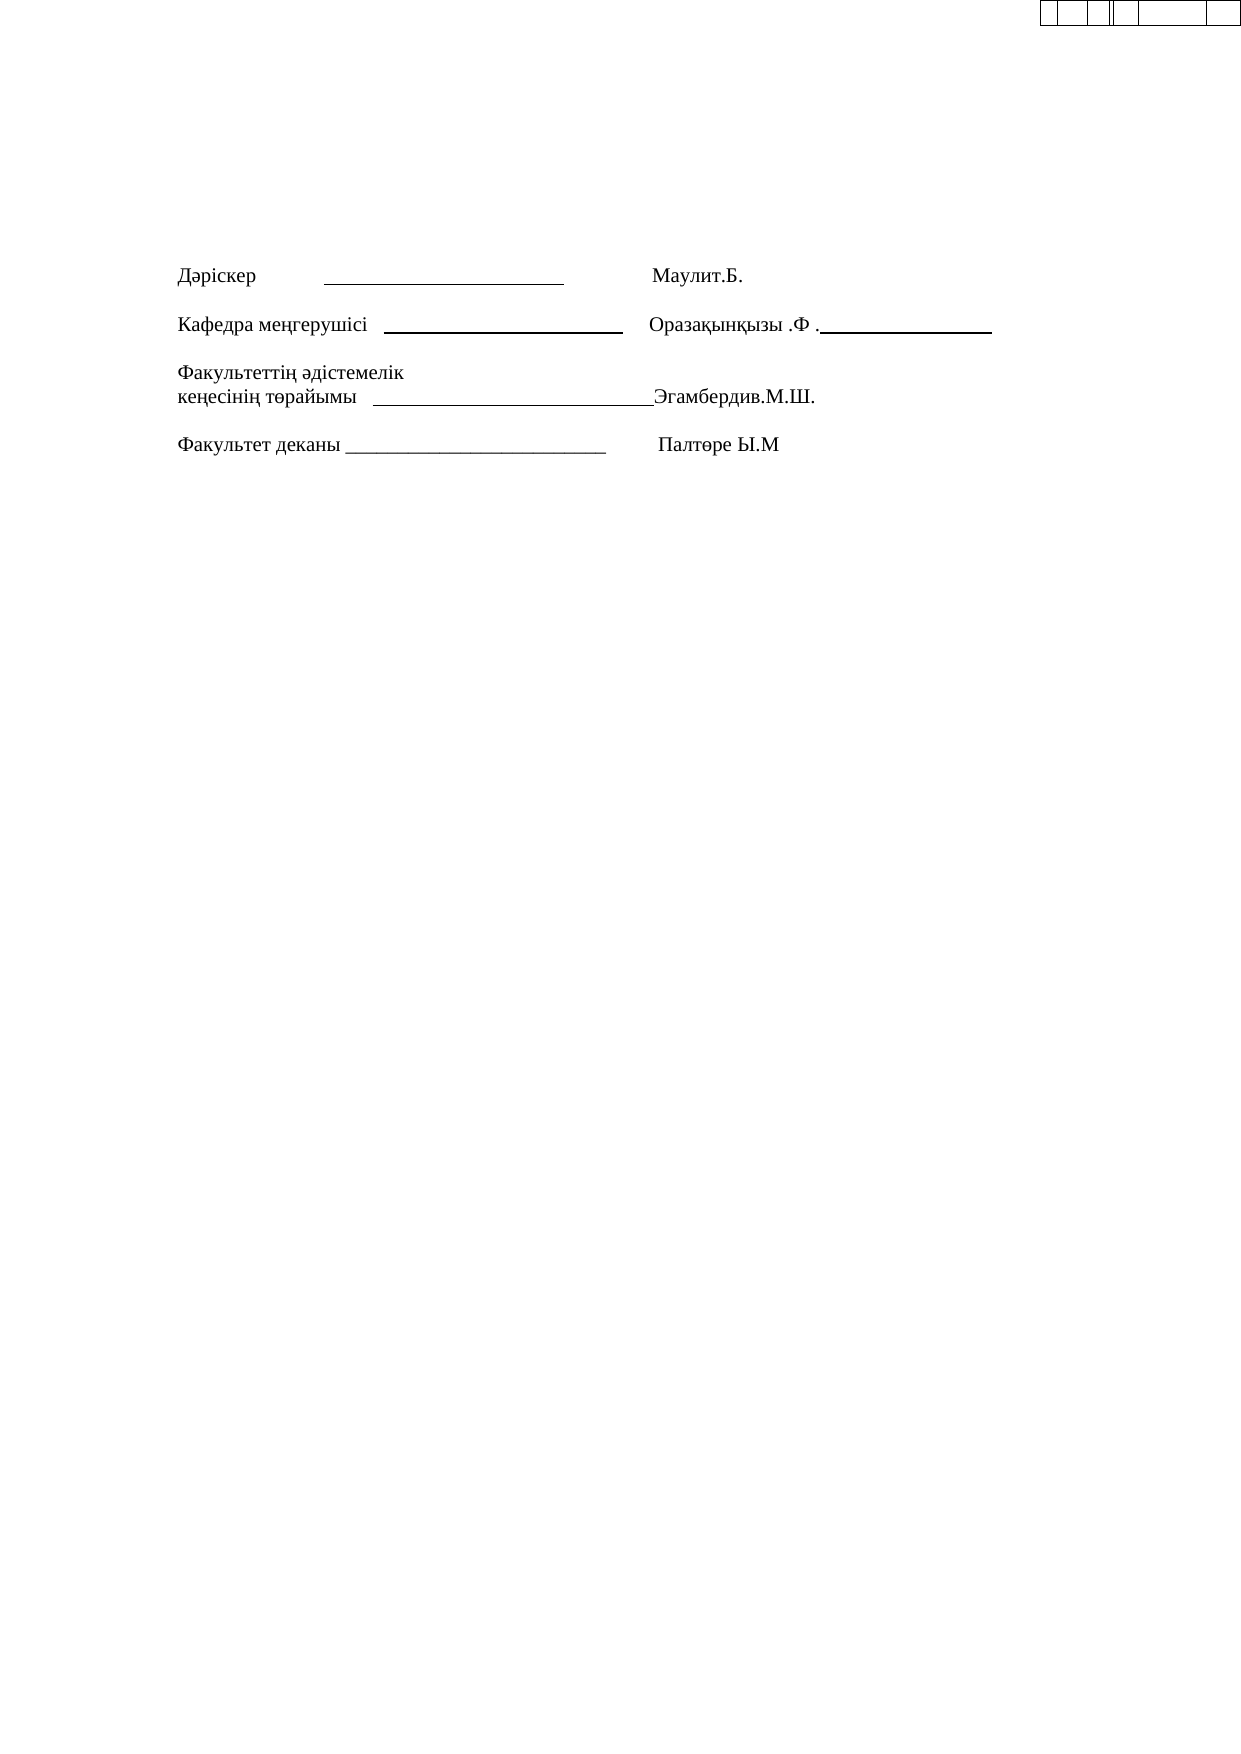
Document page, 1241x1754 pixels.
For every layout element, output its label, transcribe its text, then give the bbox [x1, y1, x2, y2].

text Факультет деканы _________________________ Палтөре Ы.M [177, 432, 1152, 456]
text Дәріскер Маулит.Б. [177, 263, 1152, 287]
text кеңесінің төрайымы Эгамбердив.М.Ш. [177, 384, 1152, 408]
text Факультеттің әдістемелік [177, 360, 1152, 384]
text Кафедра меңгерушісі Оразақынқызы .Ф . [177, 312, 1152, 336]
table_header [1041, 1, 1240, 25]
